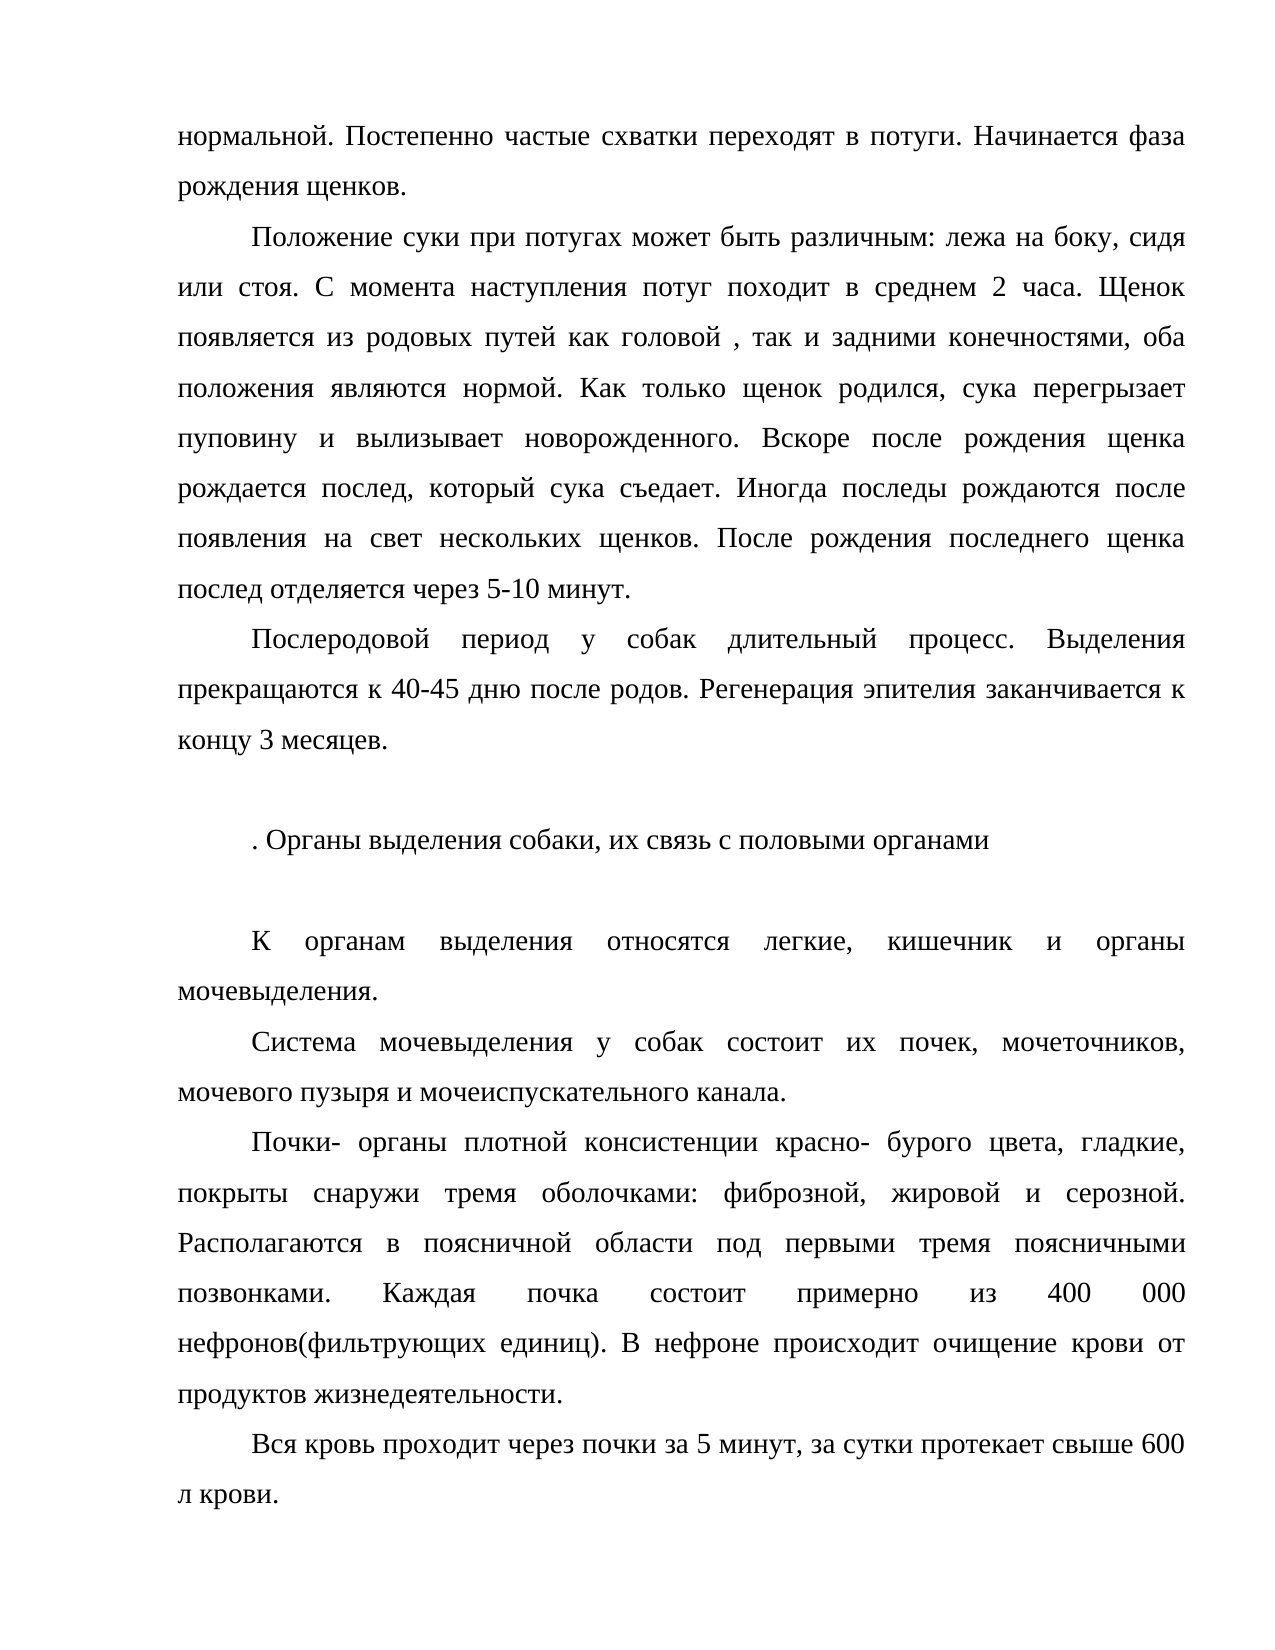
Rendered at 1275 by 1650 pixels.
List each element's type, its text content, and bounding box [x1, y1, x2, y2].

text Почки- органы плотной консистенции красно- бурого цвета, гладкие, покрыты снаружи тремя оболочками: фиброзной, жировой и серозной. Располагаются в поясничной области под первыми тремя поясничными позвонками. Каждая почка состоит примерно из 400 000 нефронов(фильтрующих единиц). В нефроне происходит очищение крови от продуктов жизнедеятельности. [177, 1124, 1186, 1409]
text Положение суки при потугах может быть различным: лежа на боку, сидя или стоя. С момента наступления потуг походит в среднем 2 часа. Щенок появляется из родовых путей как головой , так и задними конечностями, оба положения являются нормой. Как только щенок родился, сука перегрызает пуповину и вылизывает новорожденного. Вскоре после рождения щенка рождается послед, который сука съедает. Иногда последы рождаются после появления на свет нескольких щенков. После рождения последнего щенка послед отделяется через 5-10 минут. [177, 219, 1186, 604]
text Послеродовой период у собак длительный процесс. Выделения прекращаются к 40-45 дню после родов. Регенерация эпителия заканчивается к концу 3 месяцев. [177, 621, 1186, 755]
text . Органы выделения собаки, их связь с половыми органами [177, 822, 1186, 856]
text Система мочевыделения у собак состоит их почек, мочеточников, мочевого пузыря и мочеиспускательного канала. [177, 1024, 1186, 1108]
text К органам выделения относятся легкие, кишечник и органы мочевыделения. [177, 923, 1186, 1007]
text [177, 118, 1186, 202]
text Вся кровь проходит через почки за 5 минут, за сутки протекает свыше 600 л крови. [177, 1426, 1186, 1510]
